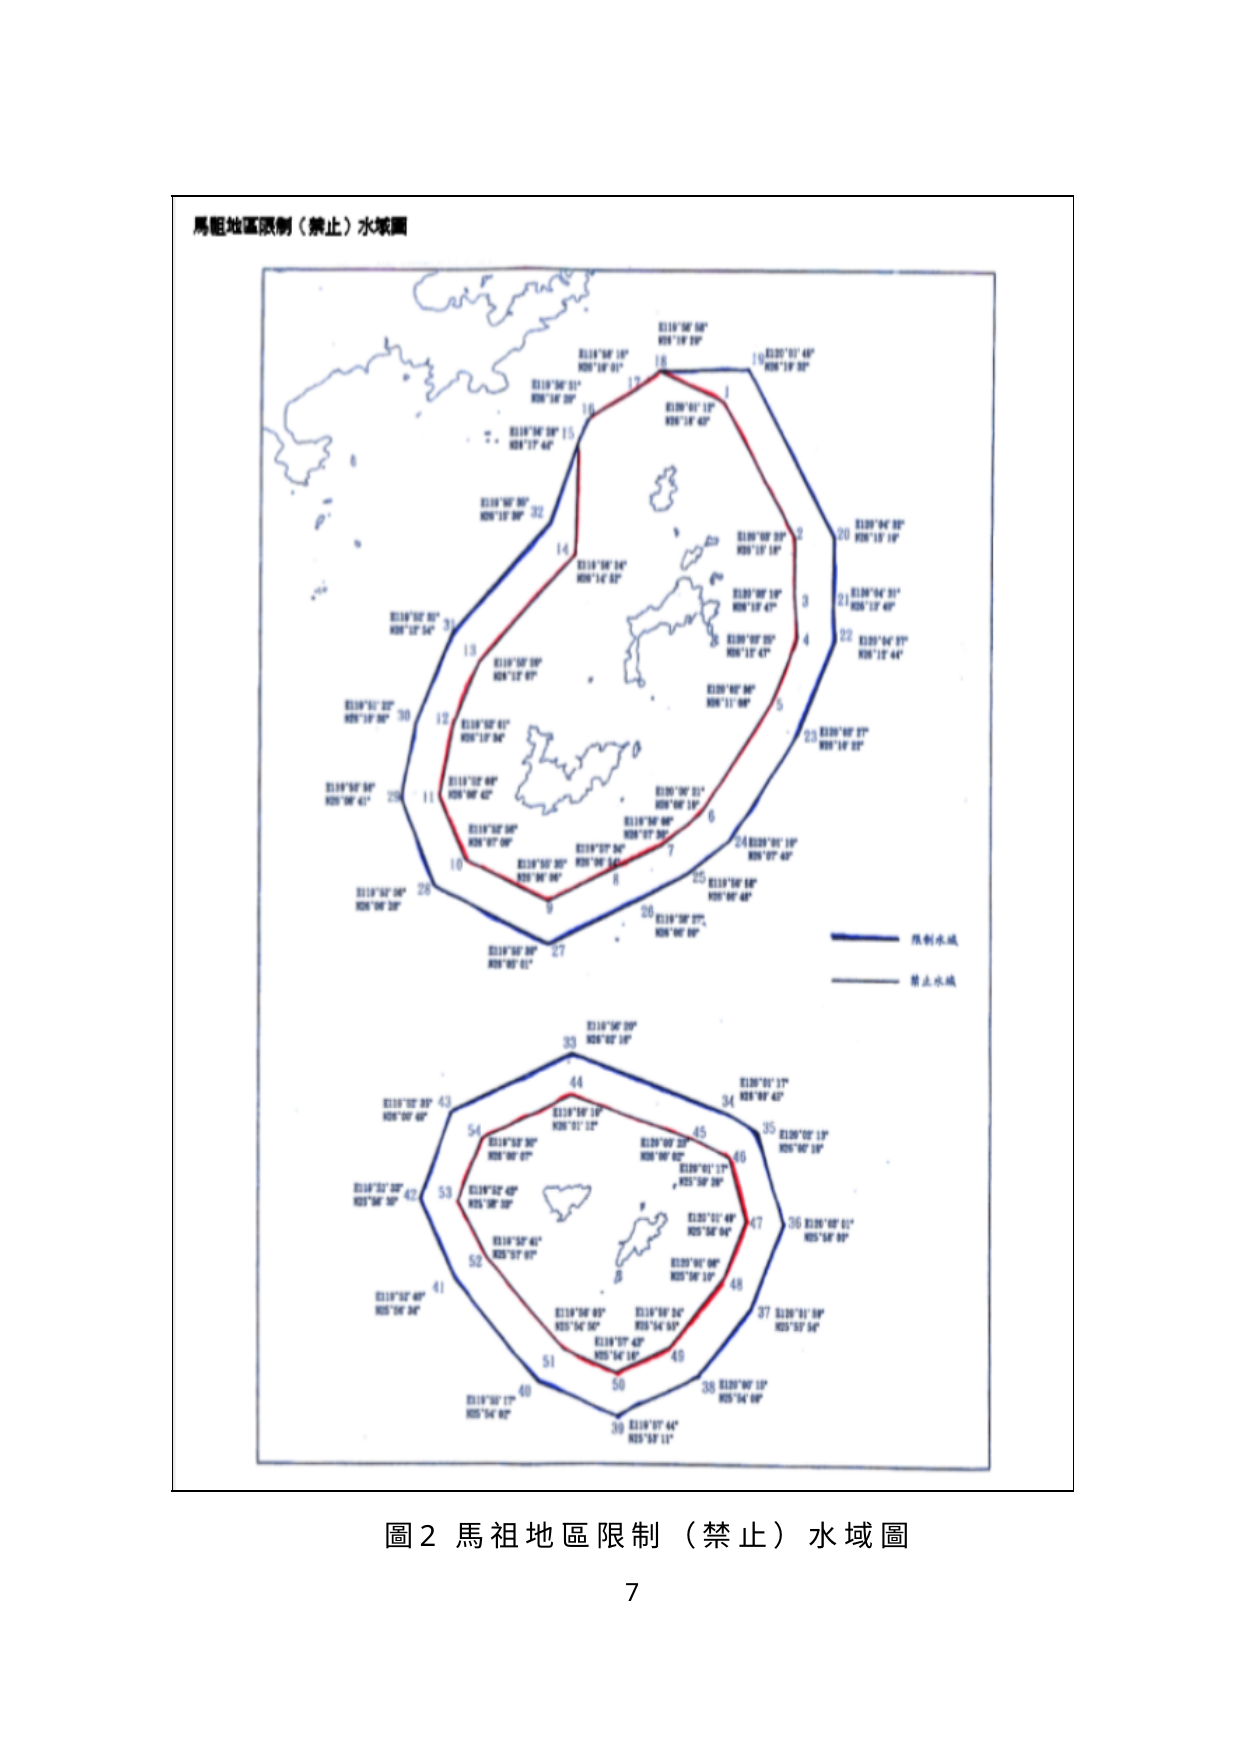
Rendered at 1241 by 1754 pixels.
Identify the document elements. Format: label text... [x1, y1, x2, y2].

picture [173, 197, 1073, 1490]
subtitle 圖2 馬祖地區限制（禁止）水域圖 [349, 1510, 1092, 1558]
